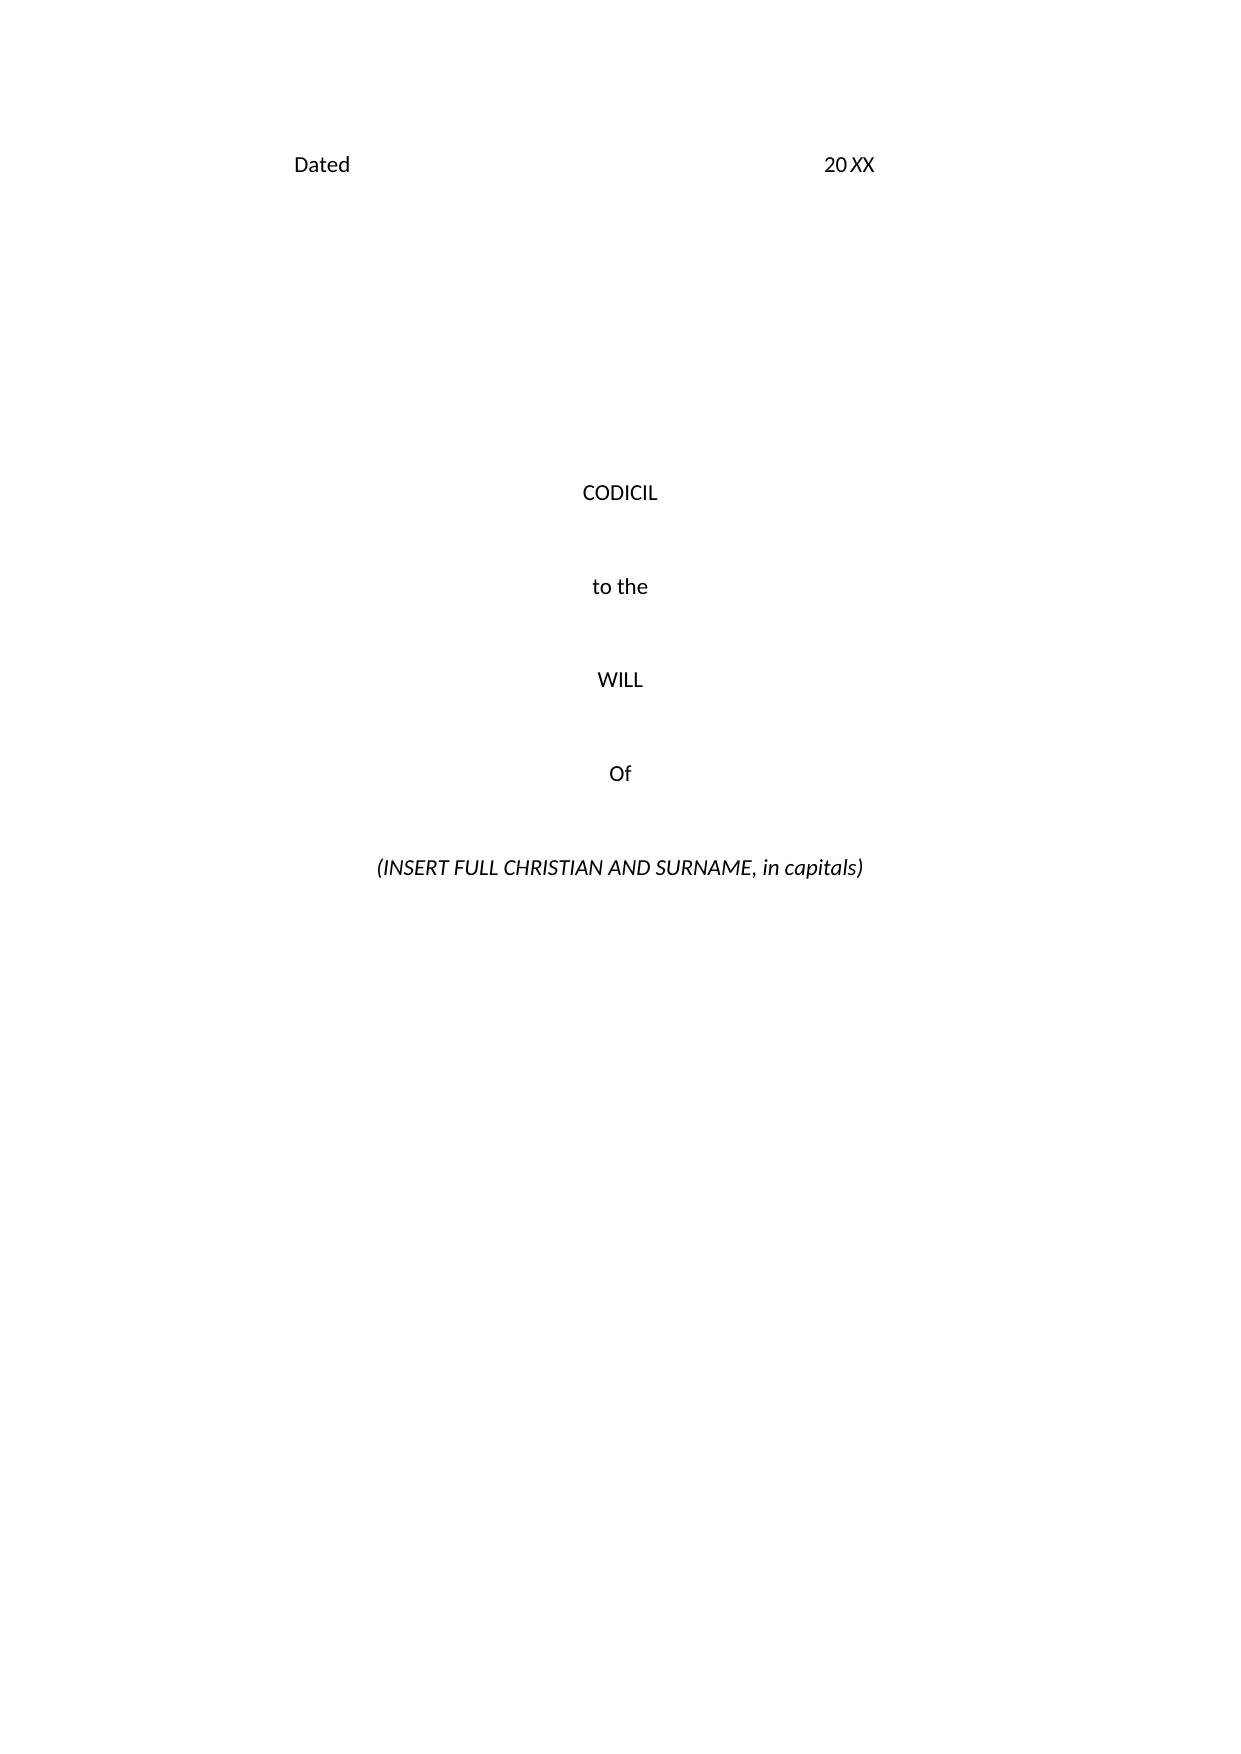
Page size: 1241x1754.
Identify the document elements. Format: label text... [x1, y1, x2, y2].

text CODICIL [150, 478, 1090, 506]
text to the [150, 572, 1090, 600]
text WILL [150, 666, 1090, 694]
text Of [150, 759, 1090, 787]
text Dated 20XX [150, 150, 1090, 178]
text (INSERT FULL CHRISTIAN AND SURNAME, in capitals) [150, 853, 1090, 881]
